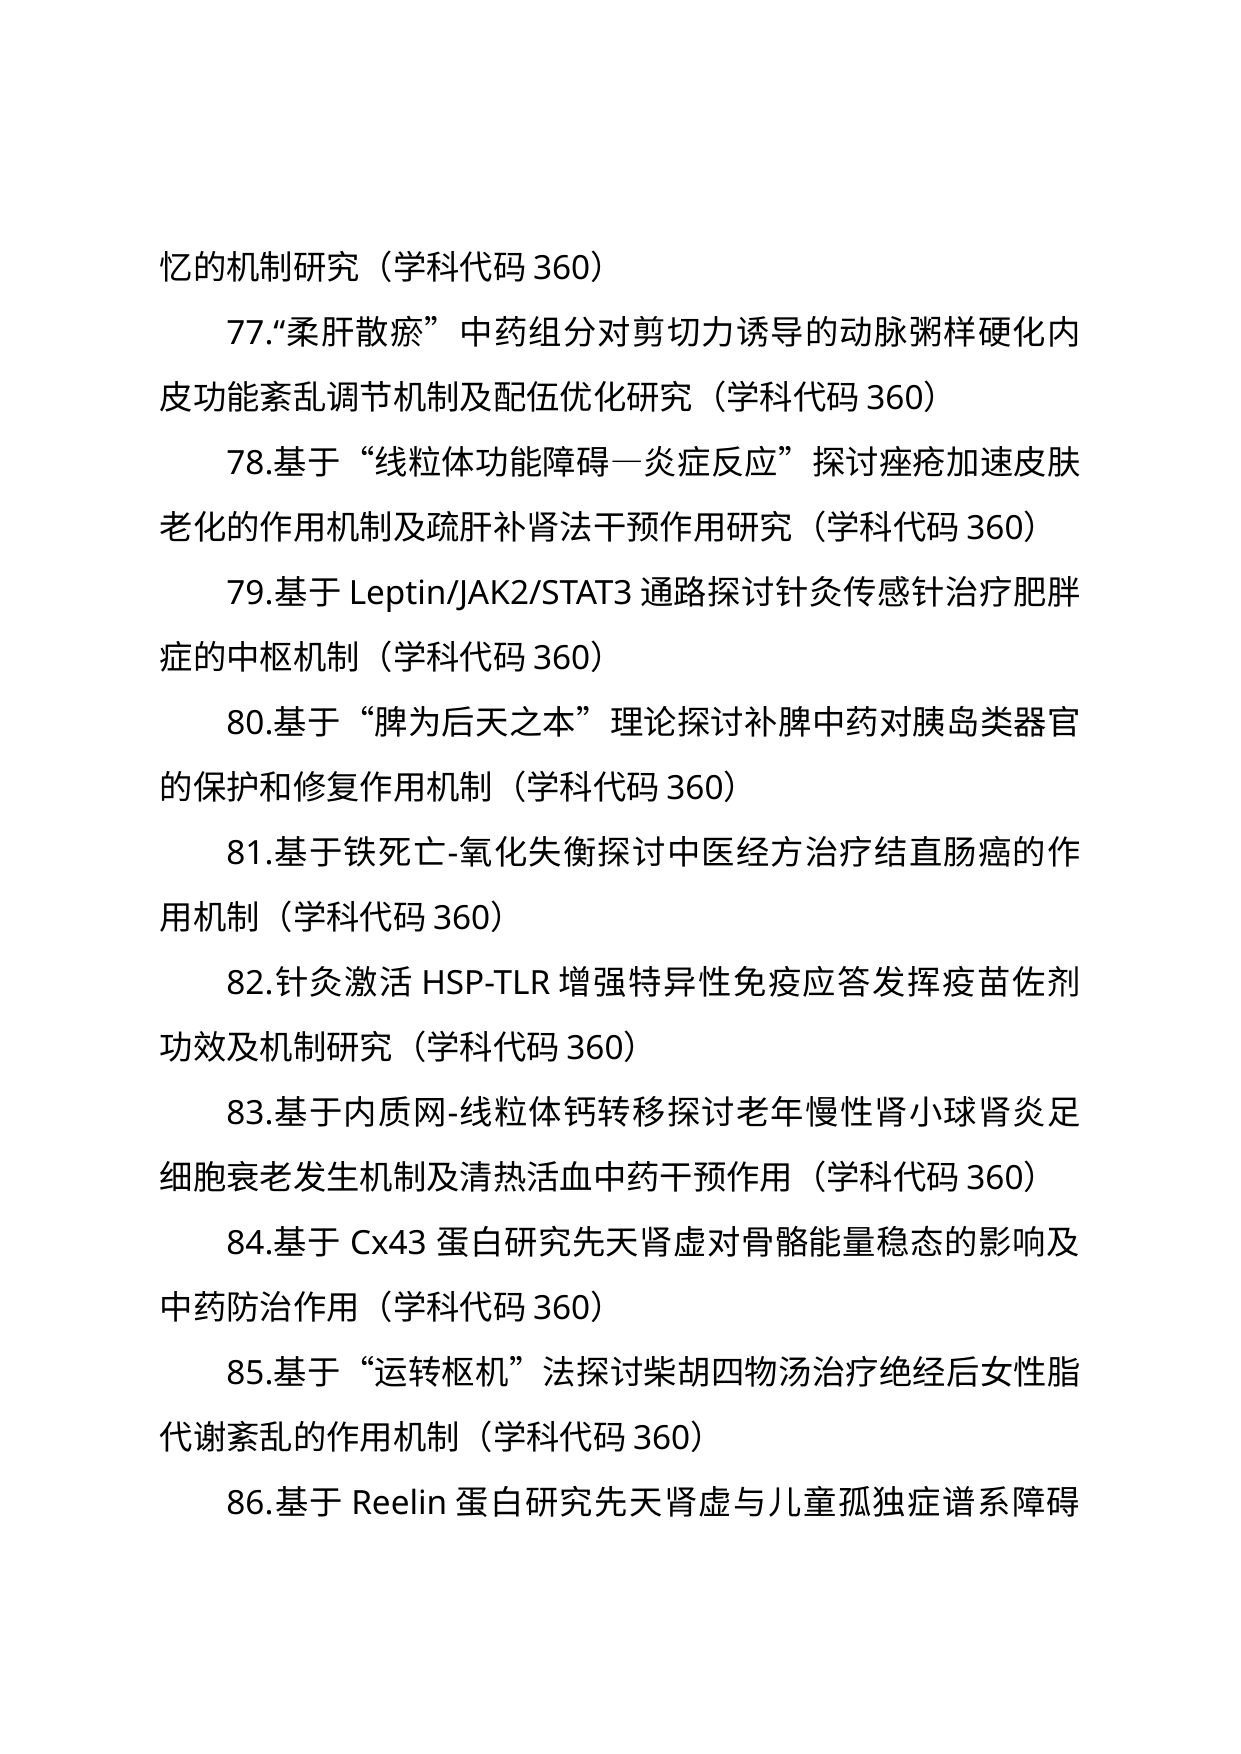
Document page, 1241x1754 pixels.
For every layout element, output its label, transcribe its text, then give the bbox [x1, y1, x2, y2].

text 77.“柔肝散瘀”中药组分对剪切力诱导的动脉粥样硬化内皮功能紊乱调节机制及配伍优化研究（学科代码360） [159, 298, 1081, 428]
text 84.基于 Cx43 蛋白研究先天肾虚对骨骼能量稳态的影响及中药防治作用（学科代码360） [159, 1208, 1081, 1338]
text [159, 233, 1081, 298]
text 79.基于Leptin/JAK2/STAT3通路探讨针灸传感针治疗肥胖症的中枢机制（学科代码360） [159, 558, 1081, 688]
text 83.基于内质网-线粒体钙转移探讨老年慢性肾小球肾炎足细胞衰老发生机制及清热活血中药干预作用（学科代码360） [159, 1078, 1081, 1208]
text 82.针灸激活HSP-TLR增强特异性免疫应答发挥疫苗佐剂功效及机制研究（学科代码360） [159, 948, 1081, 1078]
text 78.基于“线粒体功能障碍—炎症反应”探讨痤疮加速皮肤老化的作用机制及疏肝补肾法干预作用研究（学科代码360） [159, 428, 1081, 558]
text 85.基于“运转枢机”法探讨柴胡四物汤治疗绝经后女性脂代谢紊乱的作用机制（学科代码360） [159, 1338, 1081, 1468]
text 81.基于铁死亡-氧化失衡探讨中医经方治疗结直肠癌的作用机制（学科代码360） [159, 818, 1081, 948]
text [159, 1468, 1081, 1533]
text 80.基于“脾为后天之本”理论探讨补脾中药对胰岛类器官的保护和修复作用机制（学科代码360） [159, 688, 1081, 818]
